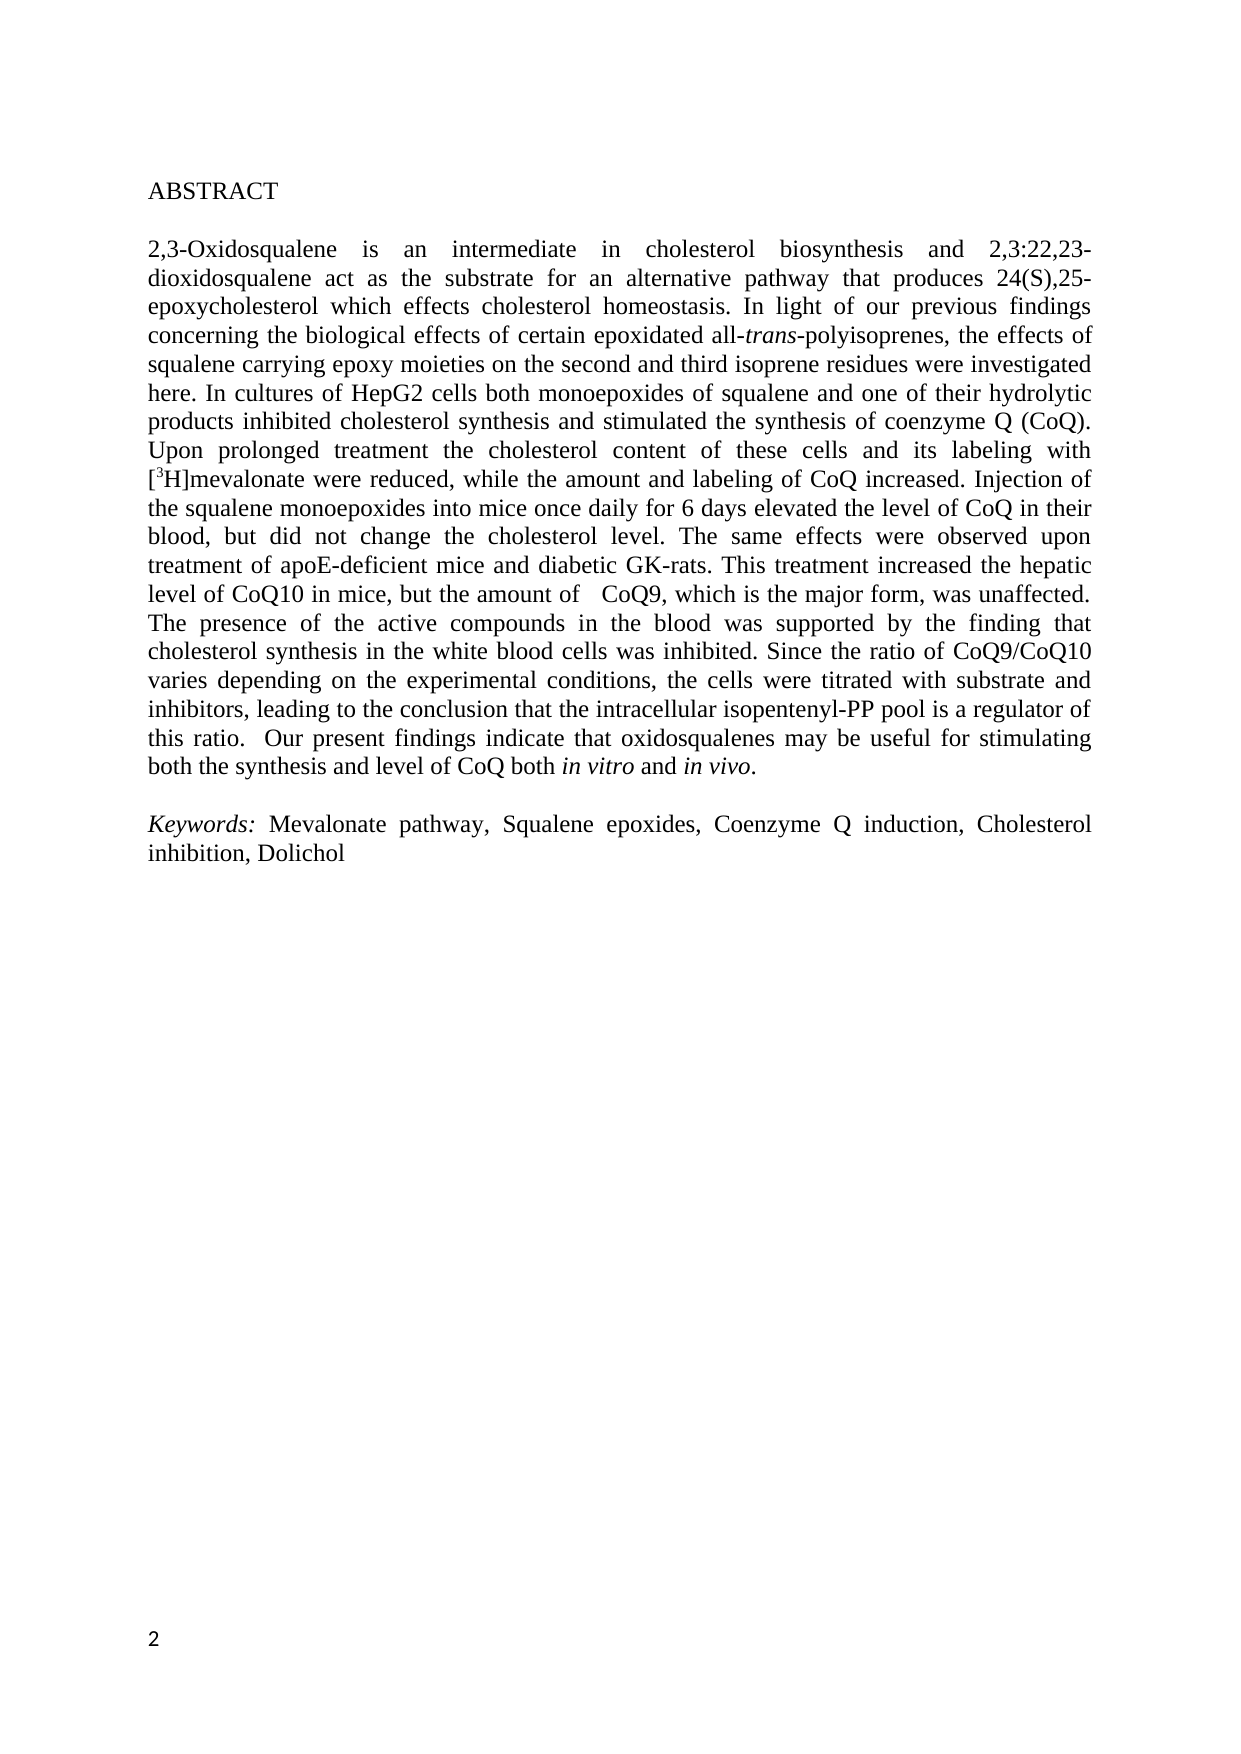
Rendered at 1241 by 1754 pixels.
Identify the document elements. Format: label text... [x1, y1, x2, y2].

text ABSTRACT [148, 176, 1093, 205]
text Keywords: Mevalonate pathway, Squalene epoxides, Coenzyme Q induction, Cholesterol inhibition, Dolichol [148, 809, 1093, 866]
text 2,3-Oxidosqualene is an intermediate in cholesterol biosynthesis and 2,3:22,23-dioxidosqualene act as the substrate for an alternative pathway that produces 24(S),25-epoxycholesterol which effects cholesterol homeostasis. In light of our previous findings concerning the biological effects of certain epoxidated all-trans-polyisoprenes, the effects of squalene carrying epoxy moieties on the second and third isoprene residues were investigated here. In cultures of HepG2 cells both monoepoxides of squalene and one of their hydrolytic products inhibited cholesterol synthesis and stimulated the synthesis of coenzyme Q (CoQ). Upon prolonged treatment the cholesterol content of these cells and its labeling with [3H]mevalonate were reduced, while the amount and labeling of CoQ increased. Injection of the squalene monoepoxides into mice once daily for 6 days elevated the level of CoQ in their blood, but did not change the cholesterol level. The same effects were observed upon treatment of apoE-deficient mice and diabetic GK-rats. This treatment increased the hepatic level of CoQ10 in mice, but the amount of CoQ9, which is the major form, was unaffected. The presence of the active compounds in the blood was supported by the finding that cholesterol synthesis in the white blood cells was inhibited. Since the ratio of CoQ9/CoQ10 varies depending on the experimental conditions, the cells were titrated with substrate and inhibitors, leading to the conclusion that the intracellular isopentenyl-PP pool is a regulator of this ratio. Our present findings indicate that oxidosqualenes may be useful for stimulating both the synthesis and level of CoQ both in vitro and in vivo. [148, 234, 1093, 780]
